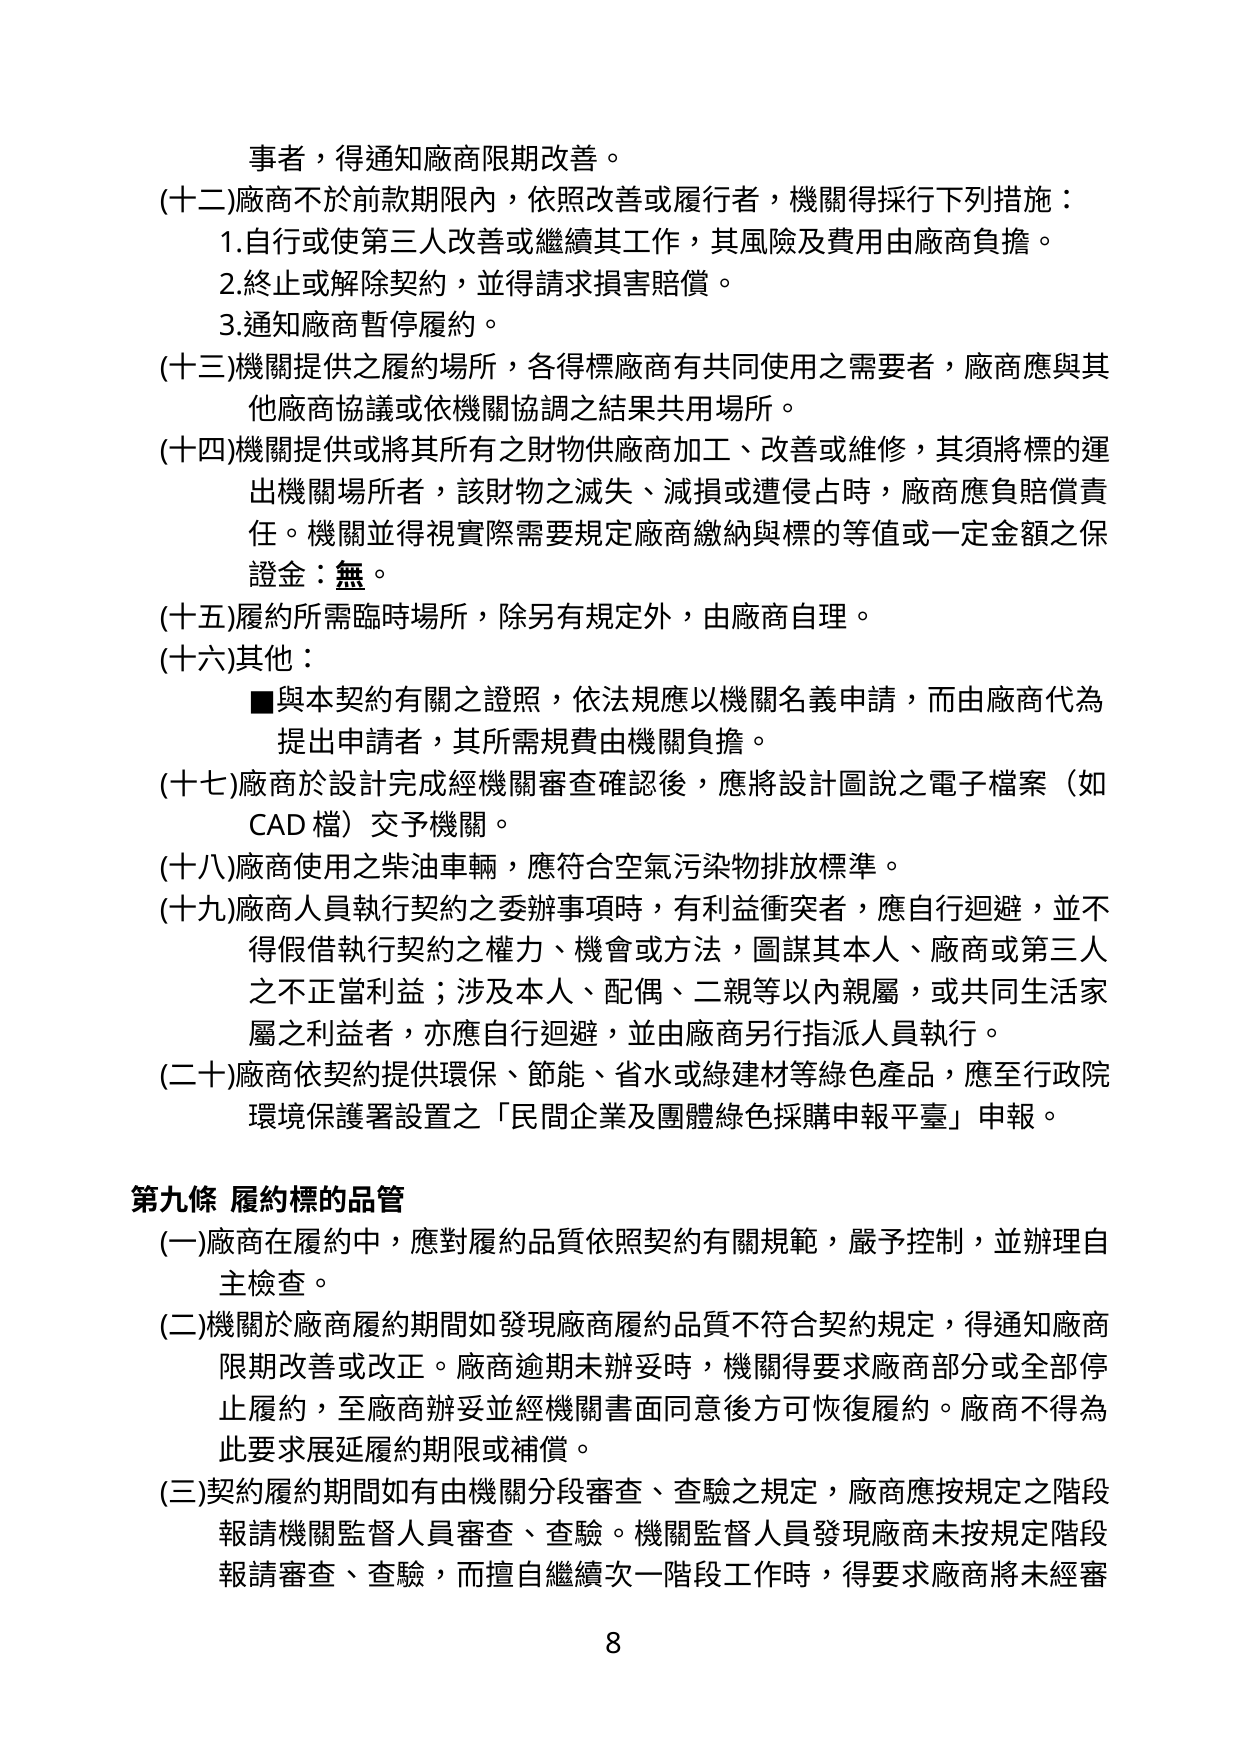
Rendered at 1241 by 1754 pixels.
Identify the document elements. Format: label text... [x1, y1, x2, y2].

text (十三)機關提供之履約場所，各得標廠商有共同使用之需要者，廠商應與其他廠商協議或依機關協調之結果共用場所。 [159, 344, 1110, 427]
text 第九條 履約標的品管 [130, 1177, 1110, 1219]
text 3.通知廠商暫停履約。 [218, 302, 1108, 344]
text 2.終止或解除契約，並得請求損害賠償。 [218, 261, 1108, 302]
text (十七)廠商於設計完成經機關審查確認後，應將設計圖說之電子檔案（如CAD檔）交予機關。 [159, 761, 1110, 844]
text (十六)其他： [159, 636, 1110, 677]
text (十四)機關提供或將其所有之財物供廠商加工、改善或維修，其須將標的運出機關場所者，該財物之滅失、減損或遭侵占時，廠商應負賠償責任。機關並得視實際需要規定廠商繳納與標的等值或一定金額之保證金：無。 [159, 427, 1110, 594]
text (一)廠商在履約中，應對履約品質依照契約有關規範，嚴予控制，並辦理自主檢查。 [159, 1219, 1110, 1302]
text (二十)廠商依契約提供環保、節能、省水或綠建材等綠色產品，應至行政院環境保護署設置之「民間企業及團體綠色採購申報平臺」申報。 [159, 1052, 1110, 1136]
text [159, 1469, 1110, 1594]
text ■與本契約有關之證照，依法規應以機關名義申請，而由廠商代為提出申請者，其所需規費由機關負擔。 [248, 677, 1104, 761]
text (二)機關於廠商履約期間如發現廠商履約品質不符合契約規定，得通知廠商限期改善或改正。廠商逾期未辦妥時，機關得要求廠商部分或全部停止履約，至廠商辦妥並經機關書面同意後方可恢復履約。廠商不得為此要求展延履約期限或補償。 [159, 1302, 1110, 1469]
text (十九)廠商人員執行契約之委辦事項時，有利益衝突者，應自行迴避，並不得假借執行契約之權力、機會或方法，圖謀其本人、廠商或第三人之不正當利益；涉及本人、配偶、二親等以內親屬，或共同生活家屬之利益者，亦應自行迴避，並由廠商另行指派人員執行。 [159, 886, 1110, 1052]
text (十五)履約所需臨時場所，除另有規定外，由廠商自理。 [159, 594, 1110, 636]
text 1.自行或使第三人改善或繼續其工作，其風險及費用由廠商負擔。 [218, 219, 1108, 261]
text (十二)廠商不於前款期限內，依照改善或履行者，機關得採行下列措施： [159, 177, 1110, 219]
text (十八)廠商使用之柴油車輛，應符合空氣污染物排放標準。 [159, 844, 1110, 886]
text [159, 136, 1110, 177]
